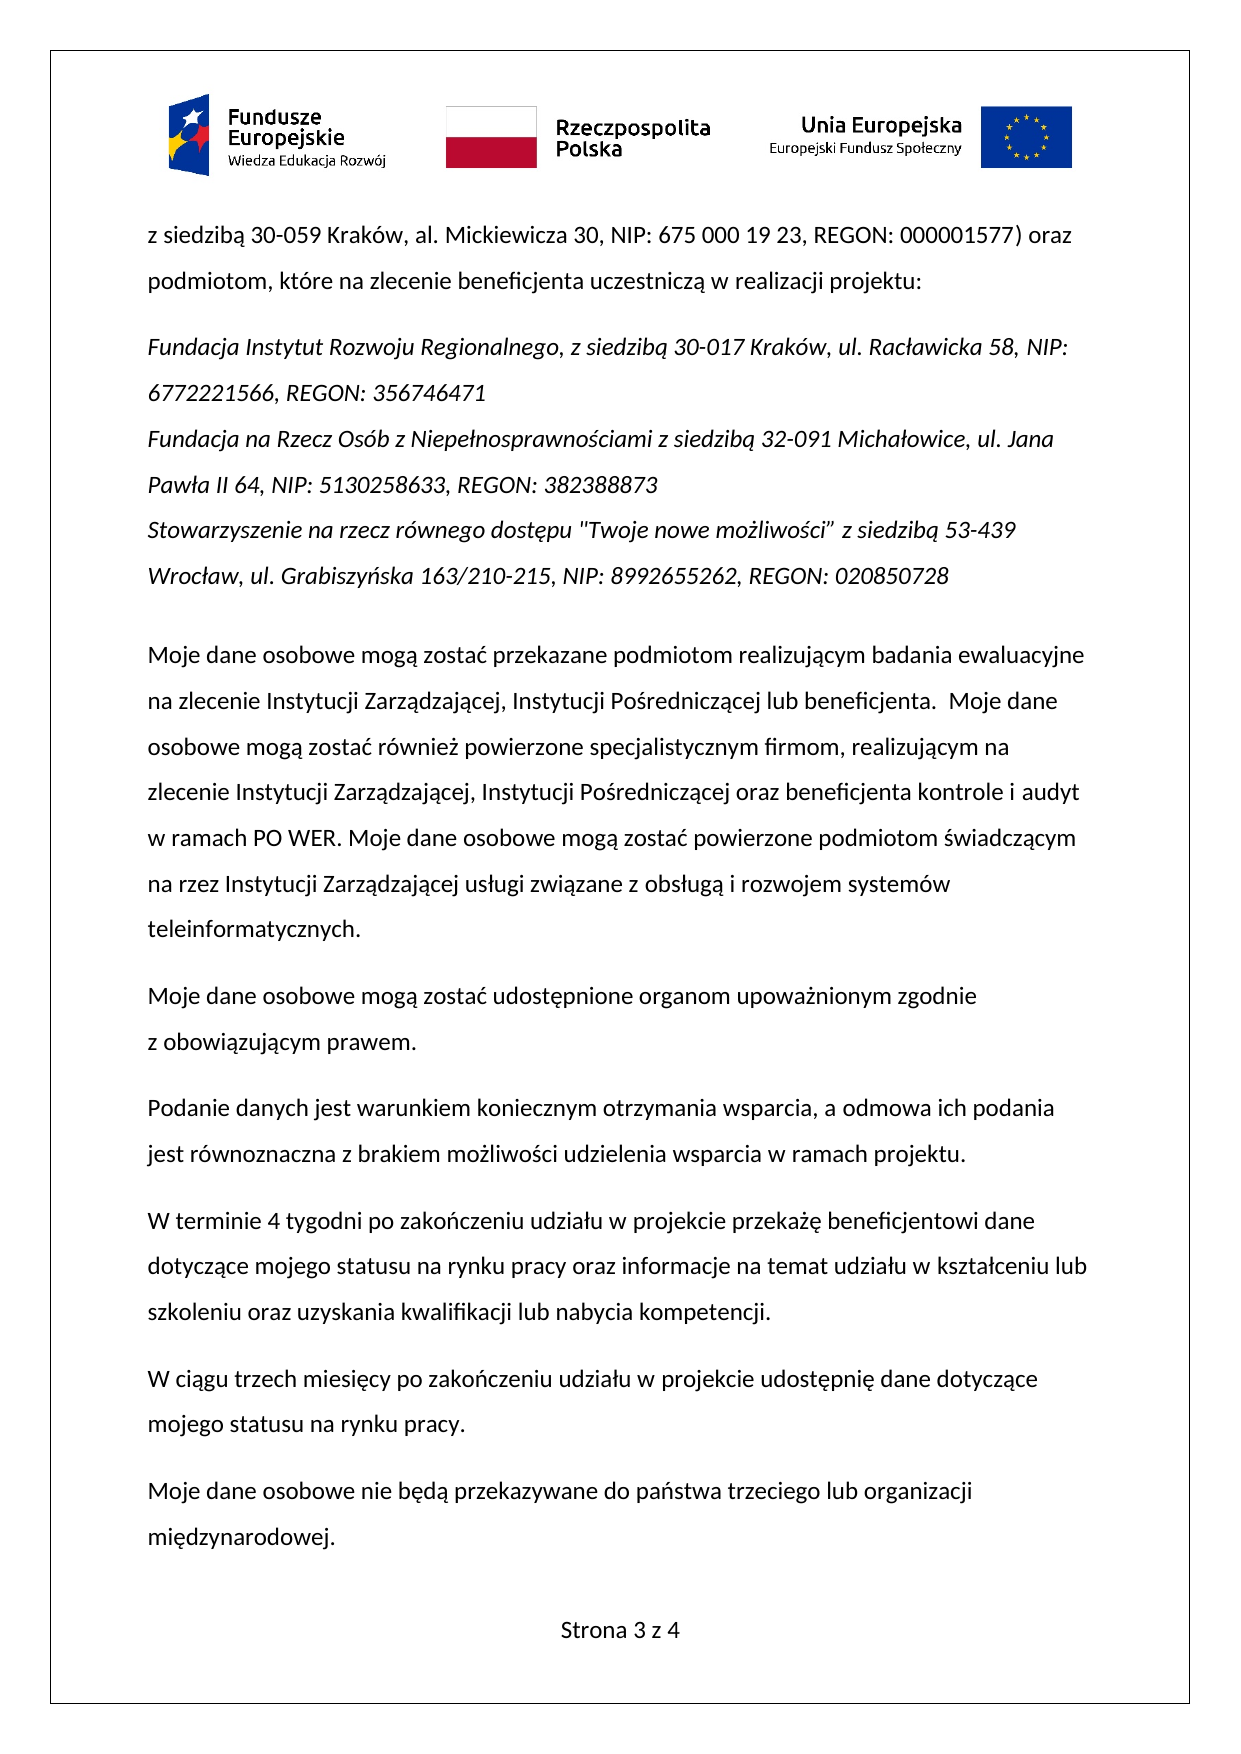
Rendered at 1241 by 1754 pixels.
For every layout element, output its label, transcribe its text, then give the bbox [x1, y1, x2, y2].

text Stowarzyszenie na rzecz równego dostępu "Twoje nowe możliwości” z siedzibą 53-439 Wrocław, ul. Grabiszyńska 163/210-215, NIP: 8992655262, REGON: 020850728 [147, 514, 1093, 591]
text Fundacja Instytut Rozwoju Regionalnego, z siedzibą 30-017 Kraków, ul. Racławicka 58, NIP: 6772221566, REGON: 356746471 [147, 332, 1093, 408]
text Moje dane osobowe mogą zostać przekazane podmiotom realizującym badania ewaluacyjne na zlecenie Instytucji Zarządzającej, Instytucji Pośredniczącej lub beneficjenta. Moje dane osobowe mogą zostać również powierzone specjalistycznym firmom, realizującym na zlecenie Instytucji Zarządzającej, Instytucji Pośredniczącej oraz beneficjenta kontrole i audyt w ramach PO WER. Moje dane osobowe mogą zostać powierzone podmiotom świadczącym na rzez Instytucji Zarządzającej usługi związane z obsługą i rozwojem systemów teleinformatycznych. [147, 639, 1093, 944]
text Podanie danych jest warunkiem koniecznym otrzymania wsparcia, a odmowa ich podania jest równoznaczna z brakiem możliwości udzielenia wsparcia w ramach projektu. [147, 1092, 1093, 1169]
text W ciągu trzech miesięcy po zakończeniu udziału w projekcie udostępnię dane dotyczące mojego statusu na rynku pracy. [147, 1363, 1093, 1439]
text Fundacja na Rzecz Osób z Niepełnosprawnościami z siedzibą 32-091 Michałowice, ul. Jana Pawła II 64, NIP: 5130258633, REGON: 382388873 [147, 423, 1093, 499]
text Moje dane osobowe mogą zostać udostępnione organom upoważnionym zgodnie z obowiązującym prawem. [147, 980, 1093, 1056]
text W terminie 4 tygodni po zakończeniu udziału w projekcie przekażę beneficjentowi dane dotyczące mojego statusu na rynku pracy oraz informacje na temat udziału w kształceniu lub szkoleniu oraz uzyskania kwalifikacji lub nabycia kompetencji. [147, 1205, 1093, 1327]
picture [148, 73, 1092, 196]
text Moje dane osobowe nie będą przekazywane do państwa trzeciego lub organizacji międzynarodowej. [147, 1475, 1093, 1551]
